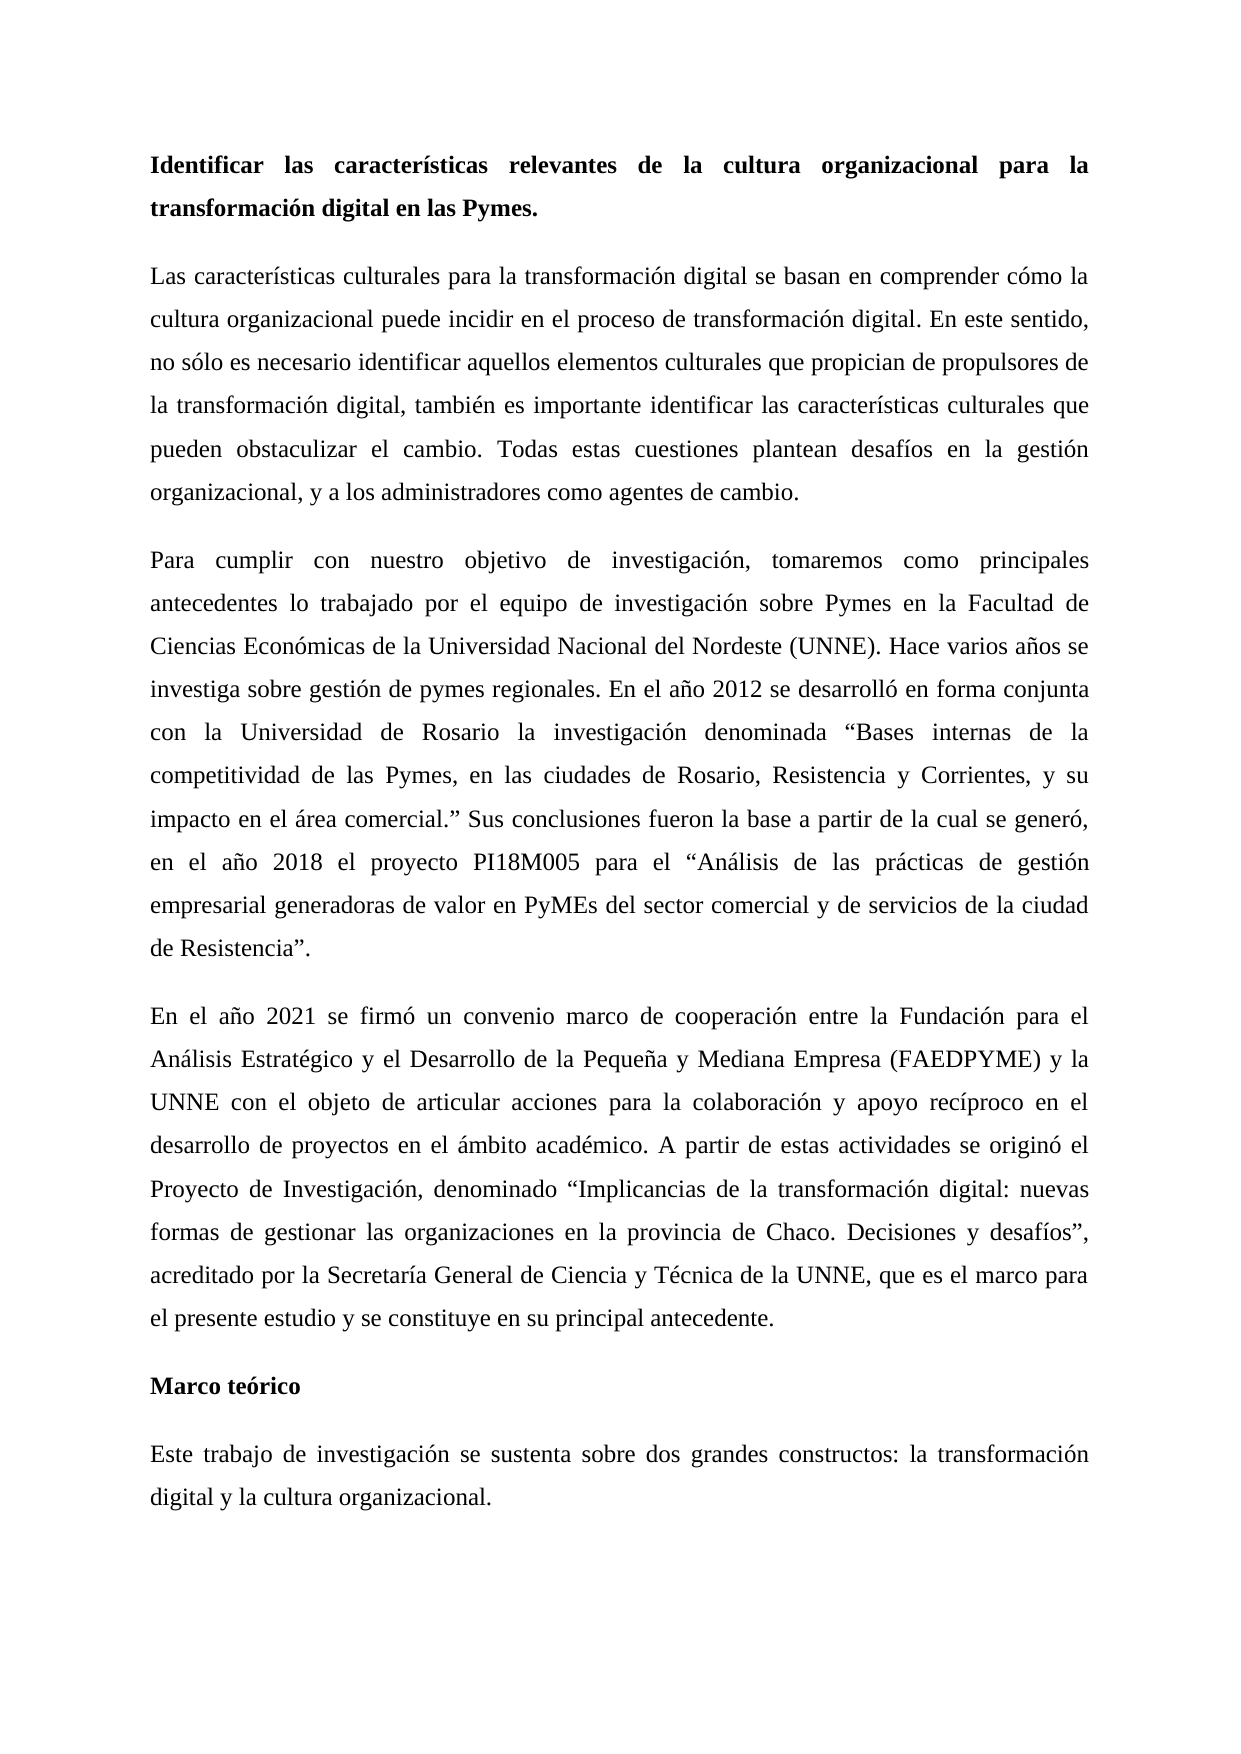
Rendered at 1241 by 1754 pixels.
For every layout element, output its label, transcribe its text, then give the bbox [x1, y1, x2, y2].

text Marco teórico [150, 1371, 1090, 1400]
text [150, 150, 1090, 222]
text Las características culturales para la transformación digital se basan en comprender cómo la cultura organizacional puede incidir en el proceso de transformación digital. En este sentido, no sólo es necesario identificar aquellos elementos culturales que propician de propulsores de la transformación digital, también es importante identificar las características culturales que pueden obstaculizar el cambio. Todas estas cuestiones plantean desafíos en la gestión organizacional, y a los administradores como agentes de cambio. [150, 261, 1090, 506]
text Para cumplir con nuestro objetivo de investigación, tomaremos como principales antecedentes lo trabajado por el equipo de investigación sobre Pymes en la Facultad de Ciencias Económicas de la Universidad Nacional del Nordeste (UNNE). Hace varios años se investiga sobre gestión de pymes regionales. En el año 2012 se desarrolló en forma conjunta con la Universidad de Rosario la investigación denominada “Bases internas de la competitividad de las Pymes, en las ciudades de Rosario, Resistencia y Corrientes, y su impacto en el área comercial.” Sus conclusiones fueron la base a partir de la cual se generó, en el año 2018 el proyecto PI18M005 para el “Análisis de las prácticas de gestión empresarial generadoras de valor en PyMEs del sector comercial y de servicios de la ciudad de Resistencia”. [150, 545, 1090, 962]
text En el año 2021 se firmó un convenio marco de cooperación entre la Fundación para el Análisis Estratégico y el Desarrollo de la Pequeña y Mediana Empresa (FAEDPYME) y la UNNE con el objeto de articular acciones para la colaboración y apoyo recíproco en el desarrollo de proyectos en el ámbito académico. A partir de estas actividades se originó el Proyecto de Investigación, denominado “Implicancias de la transformación digital: nuevas formas de gestionar las organizaciones en la provincia de Chaco. Decisiones y desafíos”, acreditado por la Secretaría General de Ciencia y Técnica de la UNNE, que es el marco para el presente estudio y se constituye en su principal antecedente. [150, 1001, 1090, 1332]
text Este trabajo de investigación se sustenta sobre dos grandes constructos: la transformación digital y la cultura organizacional. [150, 1439, 1090, 1511]
